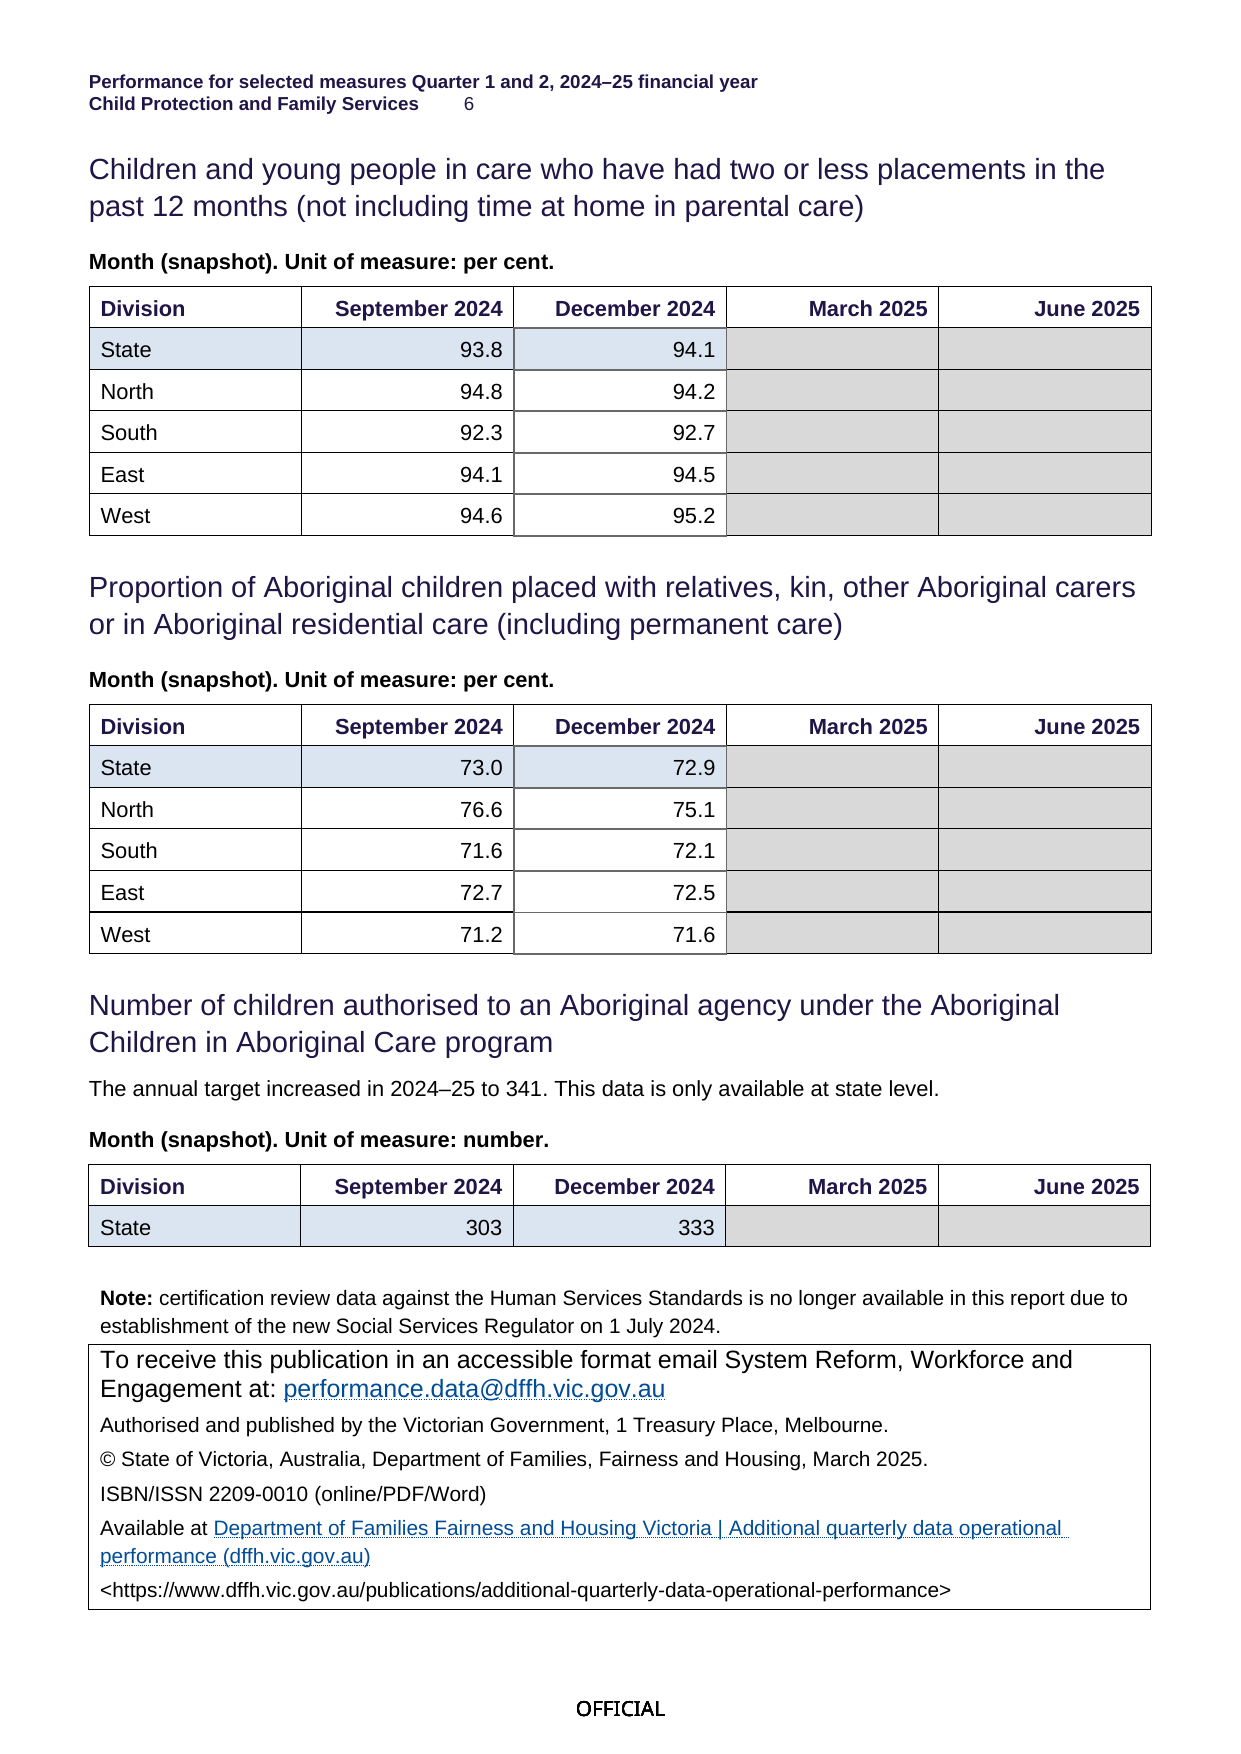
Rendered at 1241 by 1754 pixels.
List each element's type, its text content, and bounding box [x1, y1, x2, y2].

table_cell State [90, 328, 301, 369]
table_cell To receive this publication in an accessible format email System Reform, Workforce and Engagement at: performance.data@dffh.vic.gov.au Authorised and published by the Victorian Government, 1 Treasury Place, Melbourne. © State of Victoria, Australia, Department of Families, Fairness and Housing, March 2025. ISBN/ISSN 2209-0010 (online/PDF/Word) Available at Department of Families Fairness and Housing Victoria | Additional quarterly data operational performance (dffh.vic.gov.au) <https://www.dffh.vic.gov.au/publications/additional-quarterly-data-operational-performance> [89, 1345, 1150, 1608]
table_cell [939, 788, 1151, 828]
table_cell 75.1 [515, 789, 726, 828]
table_cell 94.6 [302, 494, 513, 535]
table_cell [939, 453, 1151, 493]
table_cell West [90, 494, 301, 535]
table_cell 72.1 [515, 830, 726, 870]
table_cell [726, 1206, 938, 1246]
table_header March 2025 [727, 287, 938, 327]
table_cell [727, 871, 938, 911]
table_cell [727, 829, 938, 870]
table_header March 2025 [726, 1165, 938, 1205]
table_cell East [90, 453, 301, 493]
table_header June 2025 [939, 705, 1151, 745]
table_cell 93.8 [302, 328, 513, 369]
table_header December 2024 [514, 705, 726, 745]
table_header March 2025 [727, 705, 938, 745]
table_cell [727, 913, 938, 953]
table_header December 2024 [514, 287, 726, 327]
table_header Division [89, 1165, 300, 1205]
table_cell 92.3 [302, 411, 513, 452]
table_cell [939, 370, 1151, 410]
table_cell 71.2 [302, 913, 513, 953]
table_cell 303 [301, 1206, 513, 1246]
table_cell 73.0 [302, 746, 513, 787]
subtitle Proportion of Aboriginal children placed with relatives, kin, other Aboriginal carers or in Aboriginal residential care (including permanent care) [89, 566, 1152, 641]
table_cell 76.6 [302, 788, 513, 828]
table_cell [939, 871, 1151, 911]
text Month (snapshot). Unit of measure: per cent. [89, 666, 1152, 692]
table_cell [939, 746, 1151, 787]
text Month (snapshot). Unit of measure: per cent. [89, 248, 1152, 274]
table_cell 95.2 [515, 495, 726, 535]
table_cell 72.9 [515, 747, 726, 787]
table_cell South [90, 829, 301, 870]
table_cell State [90, 746, 301, 787]
table_cell North [90, 370, 301, 410]
table_header June 2025 [939, 287, 1151, 327]
table_cell [939, 411, 1151, 452]
table_cell 94.1 [515, 329, 726, 369]
table_cell 333 [514, 1206, 725, 1246]
table_cell West [90, 913, 301, 953]
table_cell [939, 494, 1151, 535]
table_cell [727, 494, 938, 535]
table_cell 92.7 [515, 412, 726, 452]
table_cell 72.7 [302, 871, 513, 911]
text The annual target increased in 2024–25 to 341. This data is only available at state level. [89, 1071, 1152, 1101]
table_cell 94.2 [515, 371, 726, 410]
table_cell Note: certification review data against the Human Services Standards is no longer available in this report due to establishment of the new Social Services Regulator on 1 July 2024. [89, 1247, 1151, 1344]
table_cell [939, 328, 1151, 369]
table_cell 71.6 [515, 913, 726, 953]
table_cell [727, 370, 938, 410]
table_cell [939, 913, 1151, 953]
subtitle Number of children authorised to an Aboriginal agency under the Aboriginal Children in Aboriginal Care program [89, 984, 1152, 1059]
table_cell South [90, 411, 301, 452]
table_header September 2024 [302, 705, 513, 745]
table_cell State [89, 1206, 300, 1246]
table_cell 72.5 [515, 872, 726, 911]
table_header Division [90, 705, 301, 745]
subtitle Children and young people in care who have had two or less placements in the past 12 months (not including time at home in parental care) [89, 148, 1152, 223]
table_cell East [90, 871, 301, 911]
table_header Division [90, 287, 301, 327]
table_cell [727, 746, 938, 787]
table_header September 2024 [302, 287, 513, 327]
table_header June 2025 [939, 1165, 1150, 1205]
table_cell [727, 328, 938, 369]
table_cell 94.1 [302, 453, 513, 493]
table_cell 71.6 [302, 829, 513, 870]
table_header December 2024 [514, 1165, 725, 1205]
table_cell [939, 829, 1151, 870]
table_cell 94.8 [302, 370, 513, 410]
table_cell [727, 788, 938, 828]
table_header September 2024 [301, 1165, 513, 1205]
table_cell [939, 1206, 1150, 1246]
table_cell 94.5 [515, 454, 726, 493]
table_cell [727, 453, 938, 493]
table_cell [727, 411, 938, 452]
text Month (snapshot). Unit of measure: number. [89, 1126, 1152, 1152]
table_cell North [90, 788, 301, 828]
